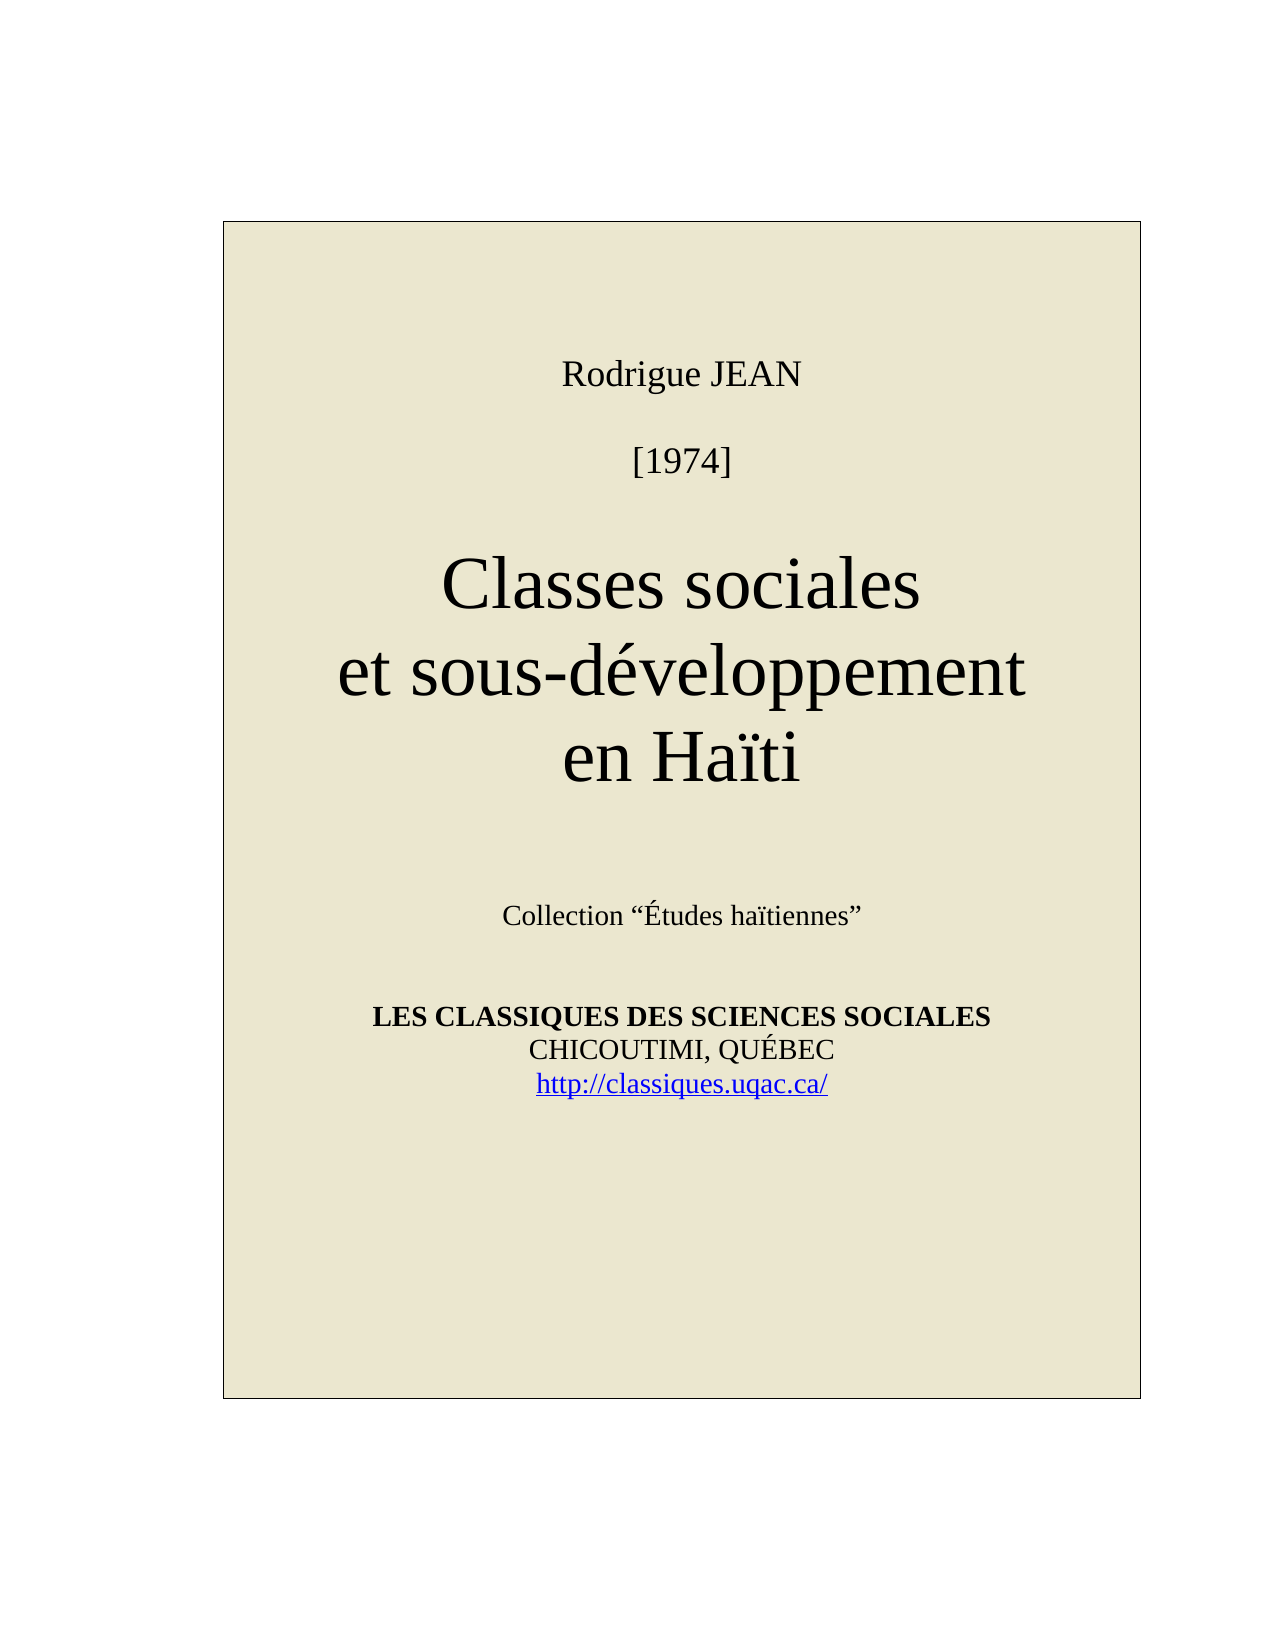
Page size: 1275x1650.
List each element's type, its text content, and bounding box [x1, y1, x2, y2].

table_header Rodrigue JEAN [1974] Classes sociales et sous-développement en Haïti Collection “Études haïtiennes” LES CLASSIQUES DES SCIENCES SOCIALES CHICOUTIMI, QUÉBEC http://classiques.uqac.ca/ [224, 222, 1140, 1398]
